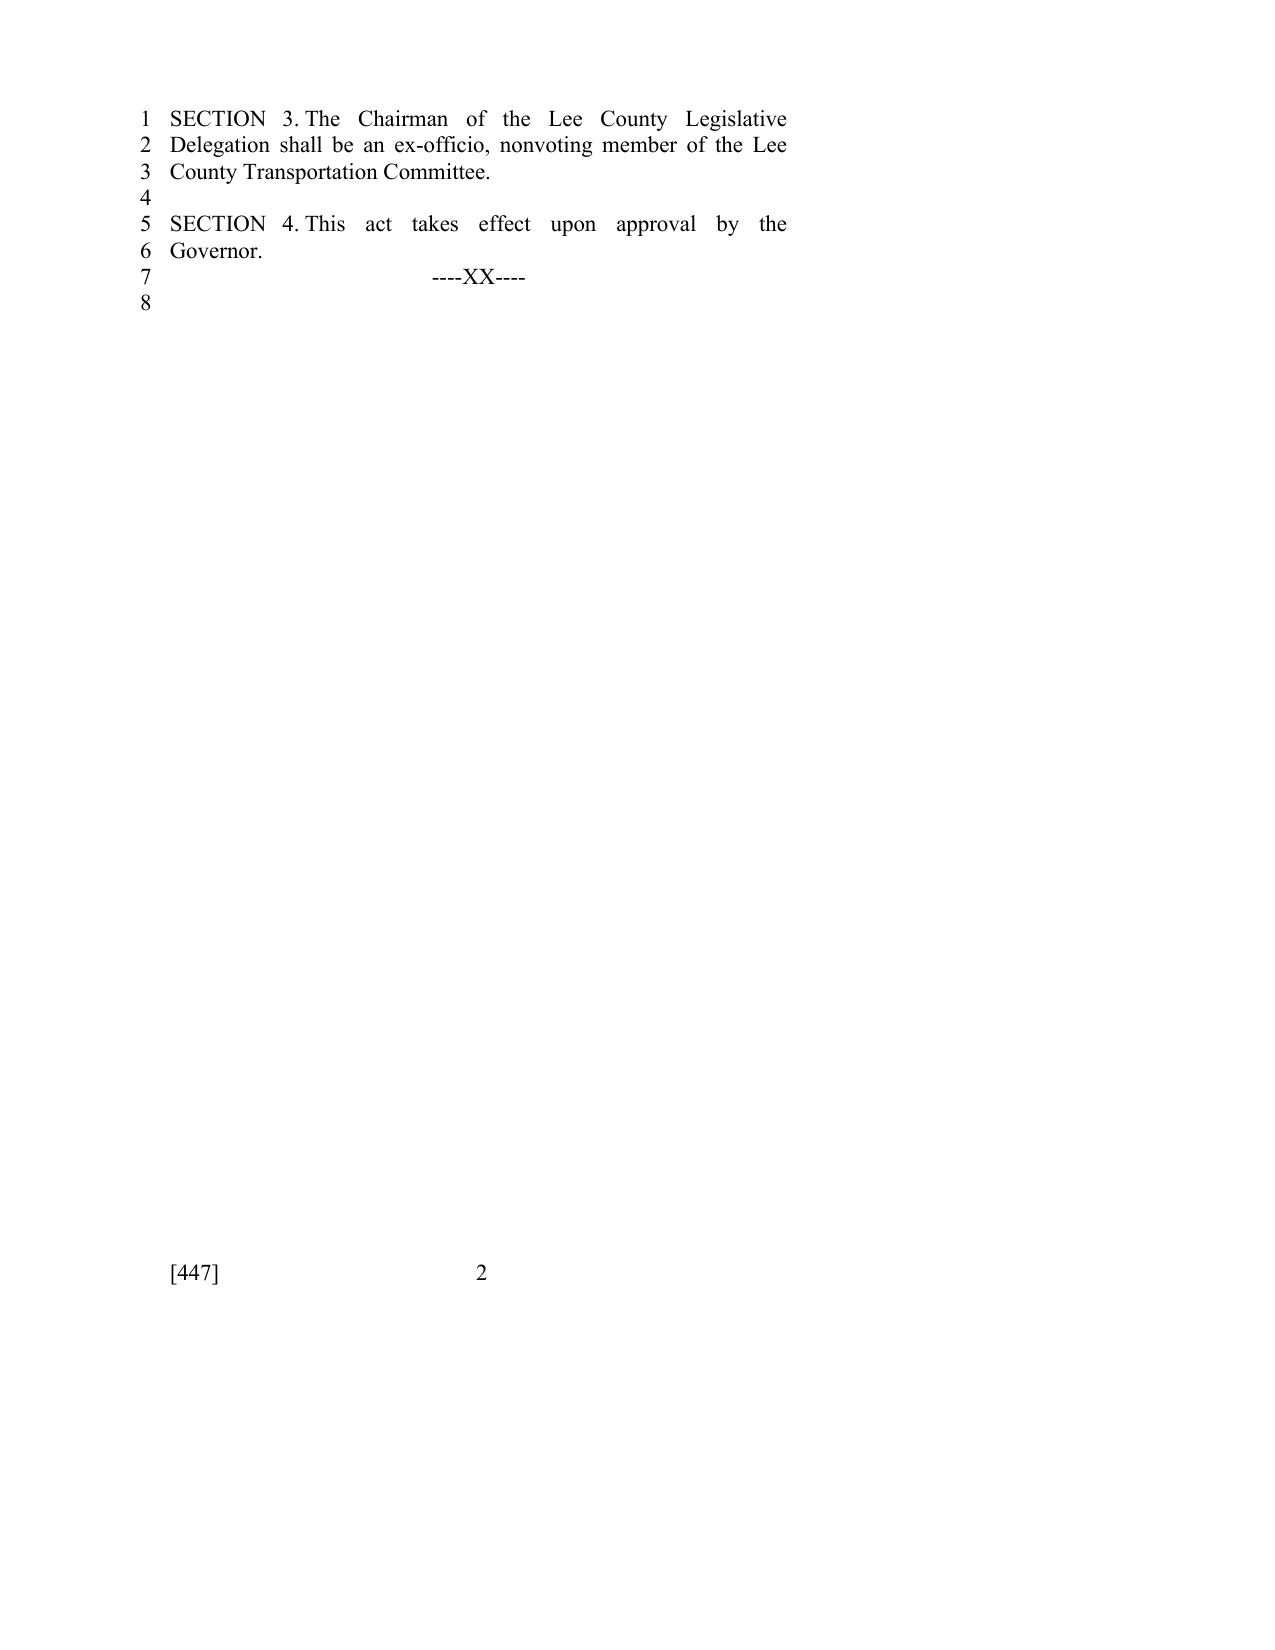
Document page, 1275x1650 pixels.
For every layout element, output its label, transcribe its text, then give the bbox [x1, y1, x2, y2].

text ----XX---- [169, 263, 787, 289]
text SECTION 3. The Chairman of the Lee County Legislative Delegation shall be an ex-officio, nonvoting member of the Lee County Transportation Committee. [169, 105, 787, 184]
text SECTION 4. This act takes effect upon approval by the Governor. [169, 210, 787, 263]
